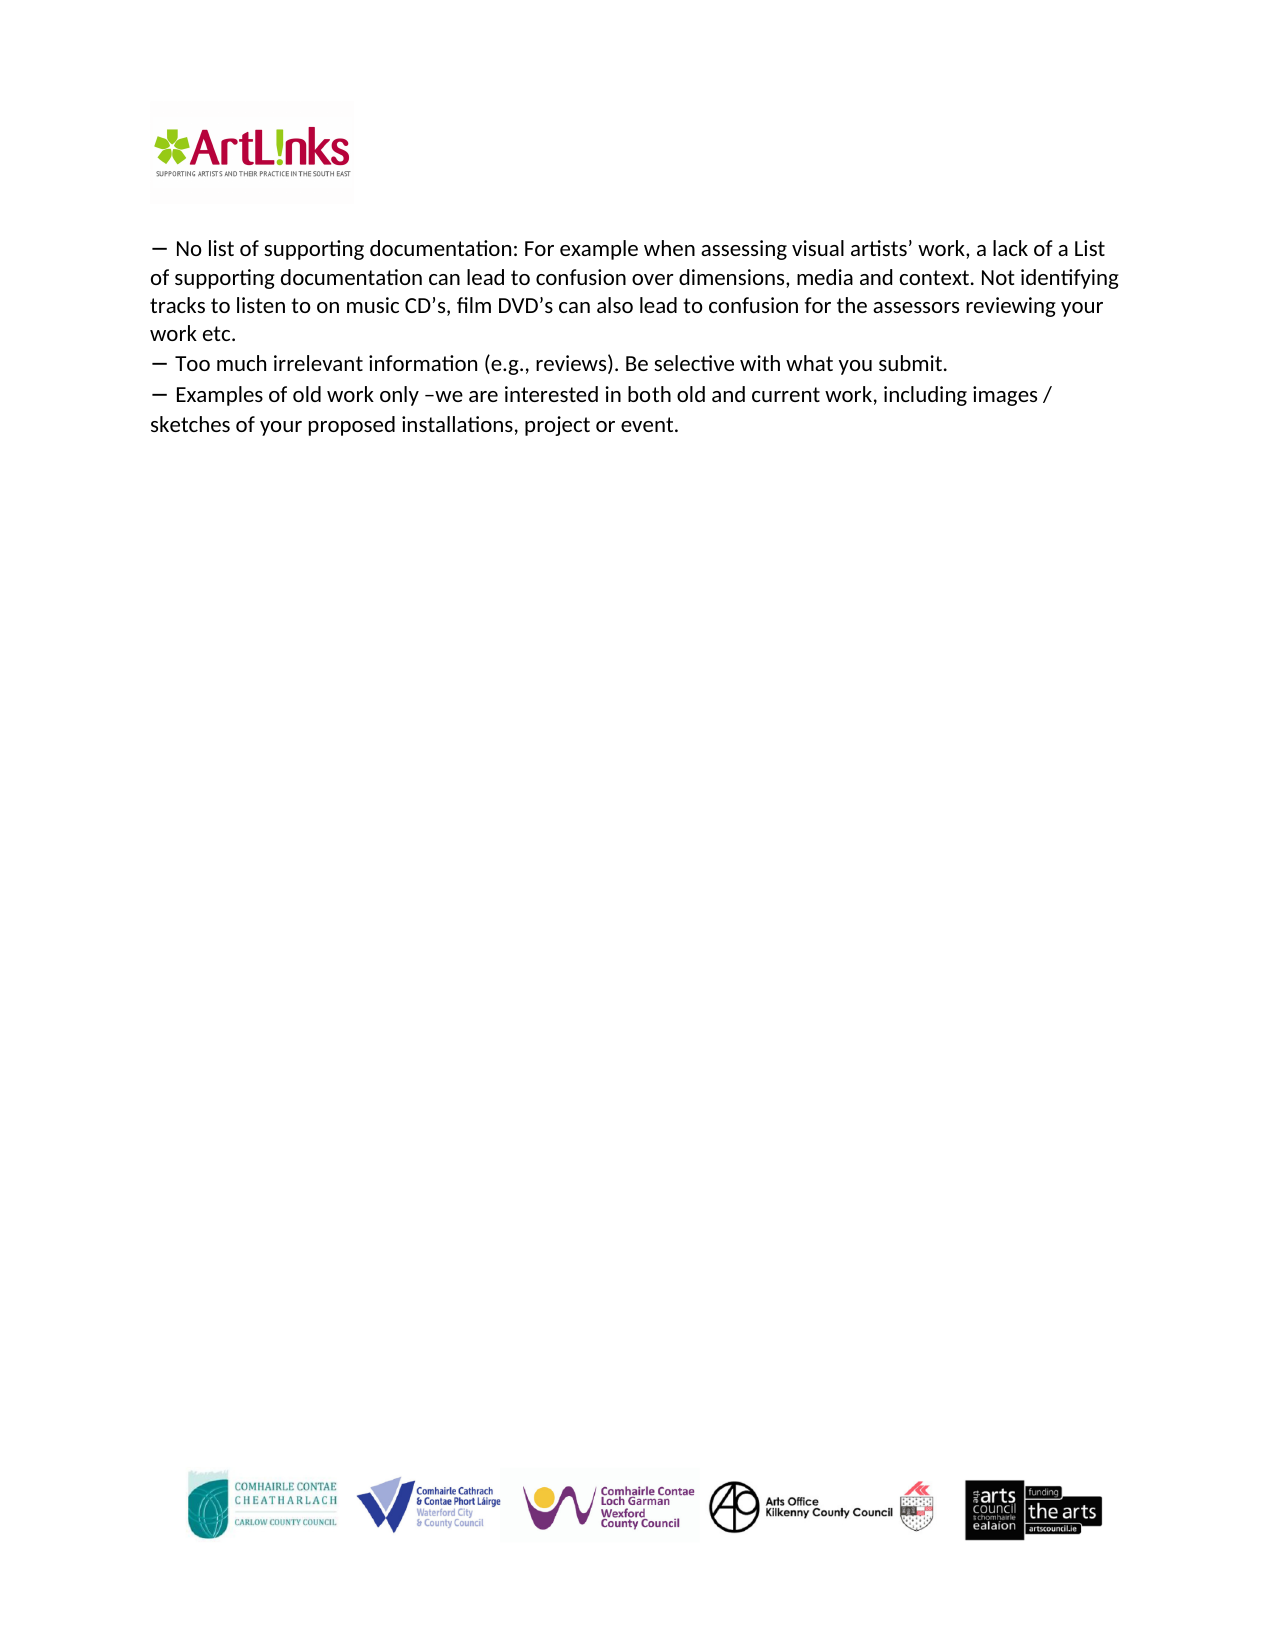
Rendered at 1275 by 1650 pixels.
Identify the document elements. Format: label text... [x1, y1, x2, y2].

picture [150, 1436, 1125, 1577]
picture [150, 101, 355, 204]
text Examples of old work only –we are interested in both old and current work, including images / sketches of your proposed installations, project or event. [150, 378, 1125, 438]
text Too much irrelevant information (e.g., reviews). Be selective with what you submit. [150, 347, 1125, 378]
text No list of supporting documentation: For example when assessing visual artists’ work, a lack of a List of supporting documentation can lead to confusion over dimensions, media and context. Not identifying tracks to listen to on music CD’s, film DVD’s can also lead to confusion for the assessors reviewing your work etc. [150, 232, 1125, 347]
